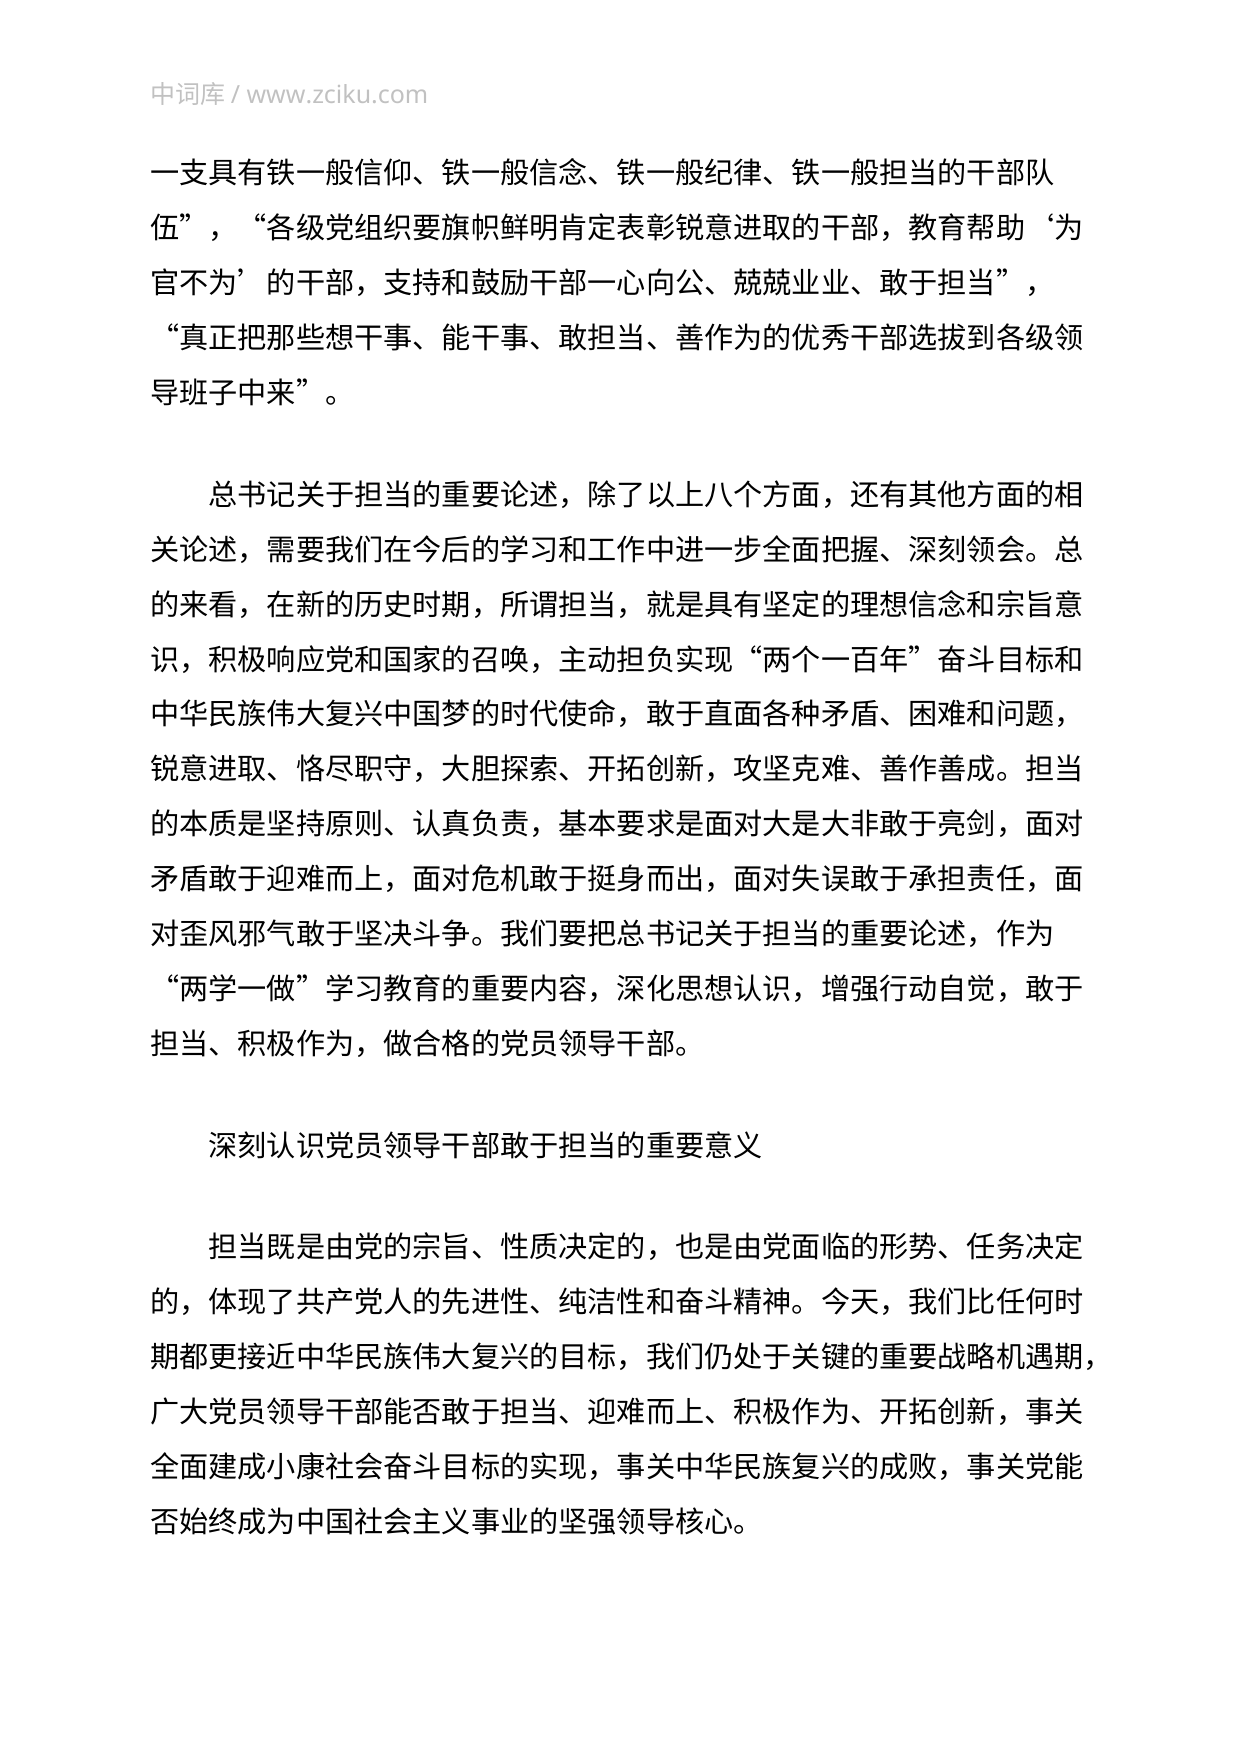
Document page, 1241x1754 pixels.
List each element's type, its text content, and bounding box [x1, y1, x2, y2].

text 总书记关于担当的重要论述，除了以上八个方面，还有其他方面的相关论述，需要我们在今后的学习和工作中进一步全面把握、深刻领会。总的来看，在新的历史时期，所谓担当，就是具有坚定的理想信念和宗旨意识，积极响应党和国家的召唤，主动担负实现“两个一百年”奋斗目标和中华民族伟大复兴中国梦的时代使命，敢于直面各种矛盾、困难和问题，锐意进取、恪尽职守，大胆探索、开拓创新，攻坚克难、善作善成。担当的本质是坚持原则、认真负责，基本要求是面对大是大非敢于亮剑，面对矛盾敢于迎难而上，面对危机敢于挺身而出，面对失误敢于承担责任，面对歪风邪气敢于坚决斗争。我们要把总书记关于担当的重要论述，作为“两学一做”学习教育的重要内容，深化思想认识，增强行动自觉，敢于担当、积极作为，做合格的党员领导干部。 [150, 471, 1090, 1063]
text 担当既是由党的宗旨、性质决定的，也是由党面临的形势、任务决定的，体现了共产党人的先进性、纯洁性和奋斗精神。今天，我们比任何时期都更接近中华民族伟大复兴的目标，我们仍处于关键的重要战略机遇期，广大党员领导干部能否敢于担当、迎难而上、积极作为、开拓创新，事关全面建成小康社会奋斗目标的实现，事关中华民族复兴的成败，事关党能否始终成为中国社会主义事业的坚强领导核心。 [150, 1224, 1090, 1541]
text 深刻认识党员领导干部敢于担当的重要意义 [150, 1122, 1090, 1164]
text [150, 150, 1090, 412]
